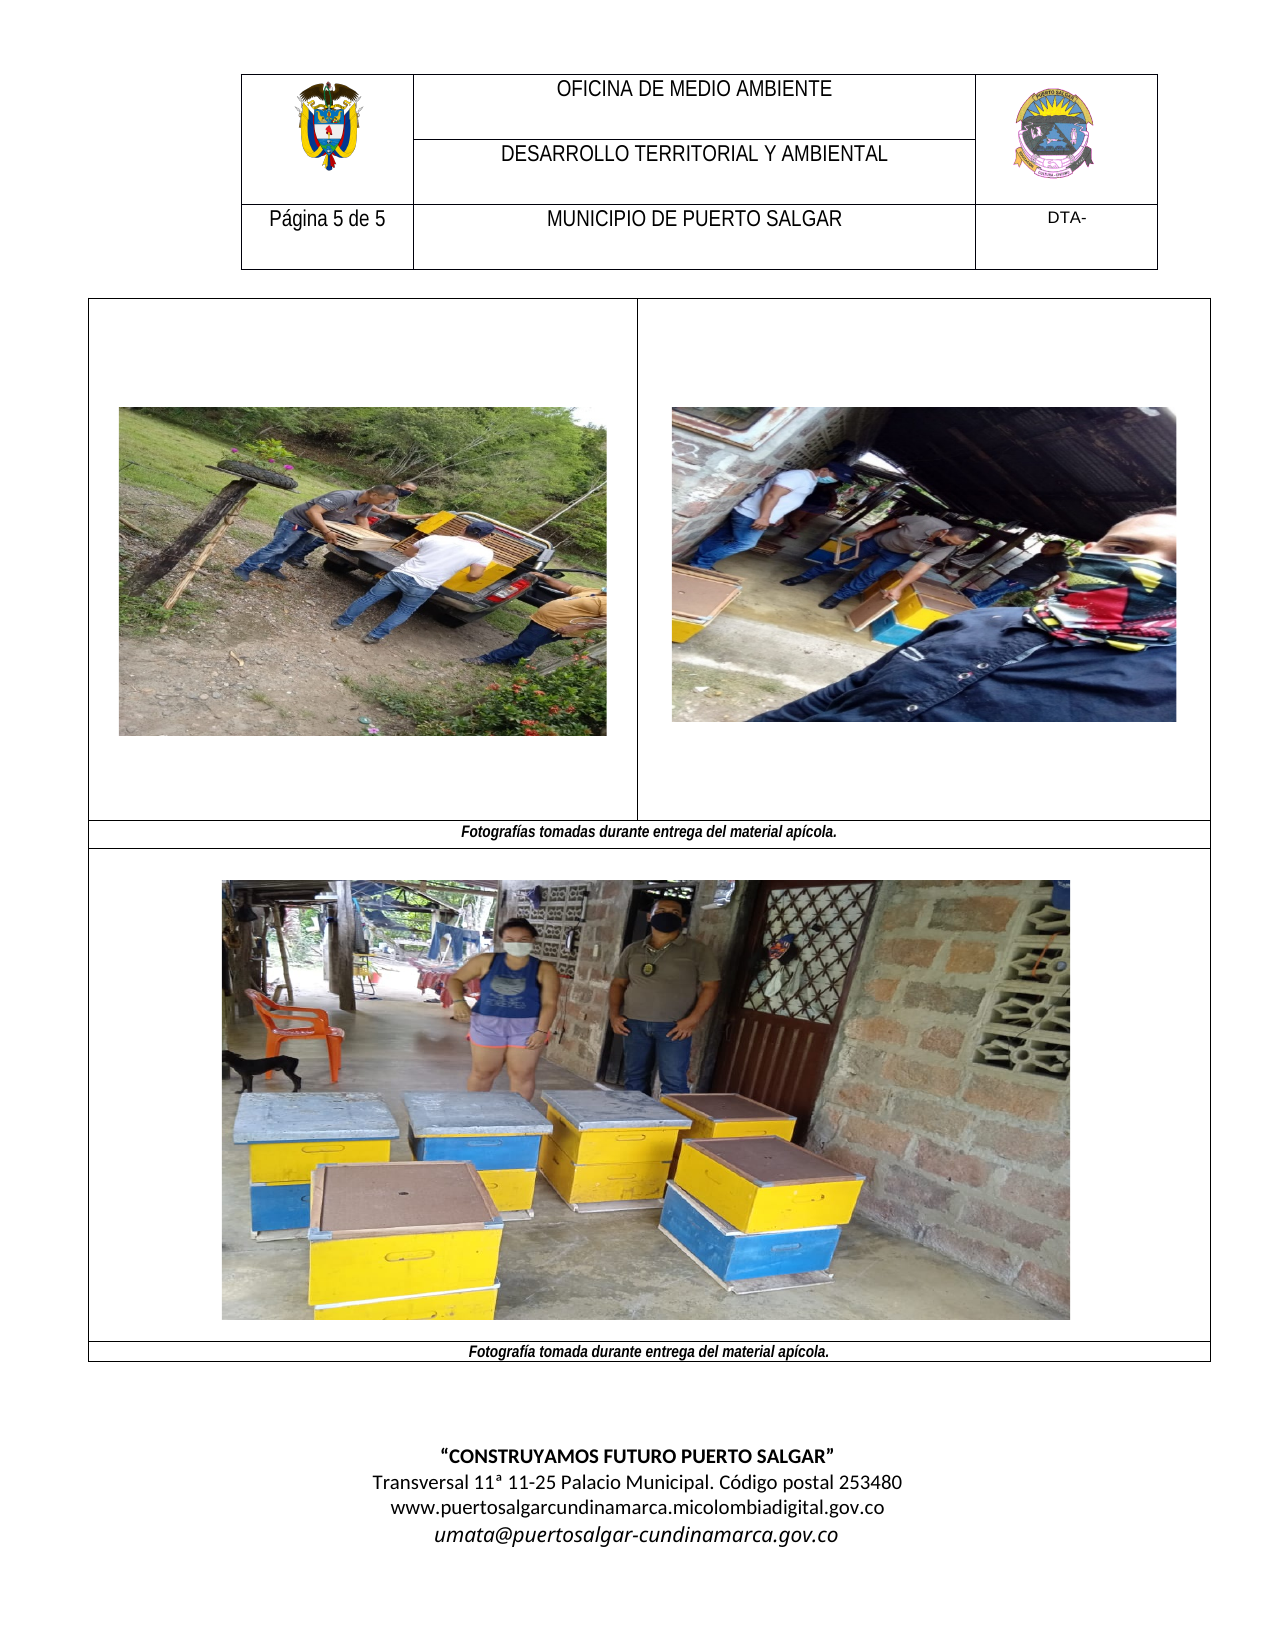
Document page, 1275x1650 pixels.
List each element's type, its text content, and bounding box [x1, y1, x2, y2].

picture [294, 81, 364, 171]
table_cell Fotografía tomada durante entrega del material apícola. [89, 1342, 1210, 1361]
picture [1012, 88, 1096, 180]
picture [118, 407, 607, 736]
picture [221, 880, 1071, 1320]
table_cell [89, 849, 1210, 1341]
table_cell [638, 299, 1210, 820]
table_cell [89, 299, 637, 820]
picture [671, 407, 1177, 722]
table_cell Fotografías tomadas durante entrega del material apícola. [89, 821, 1210, 847]
